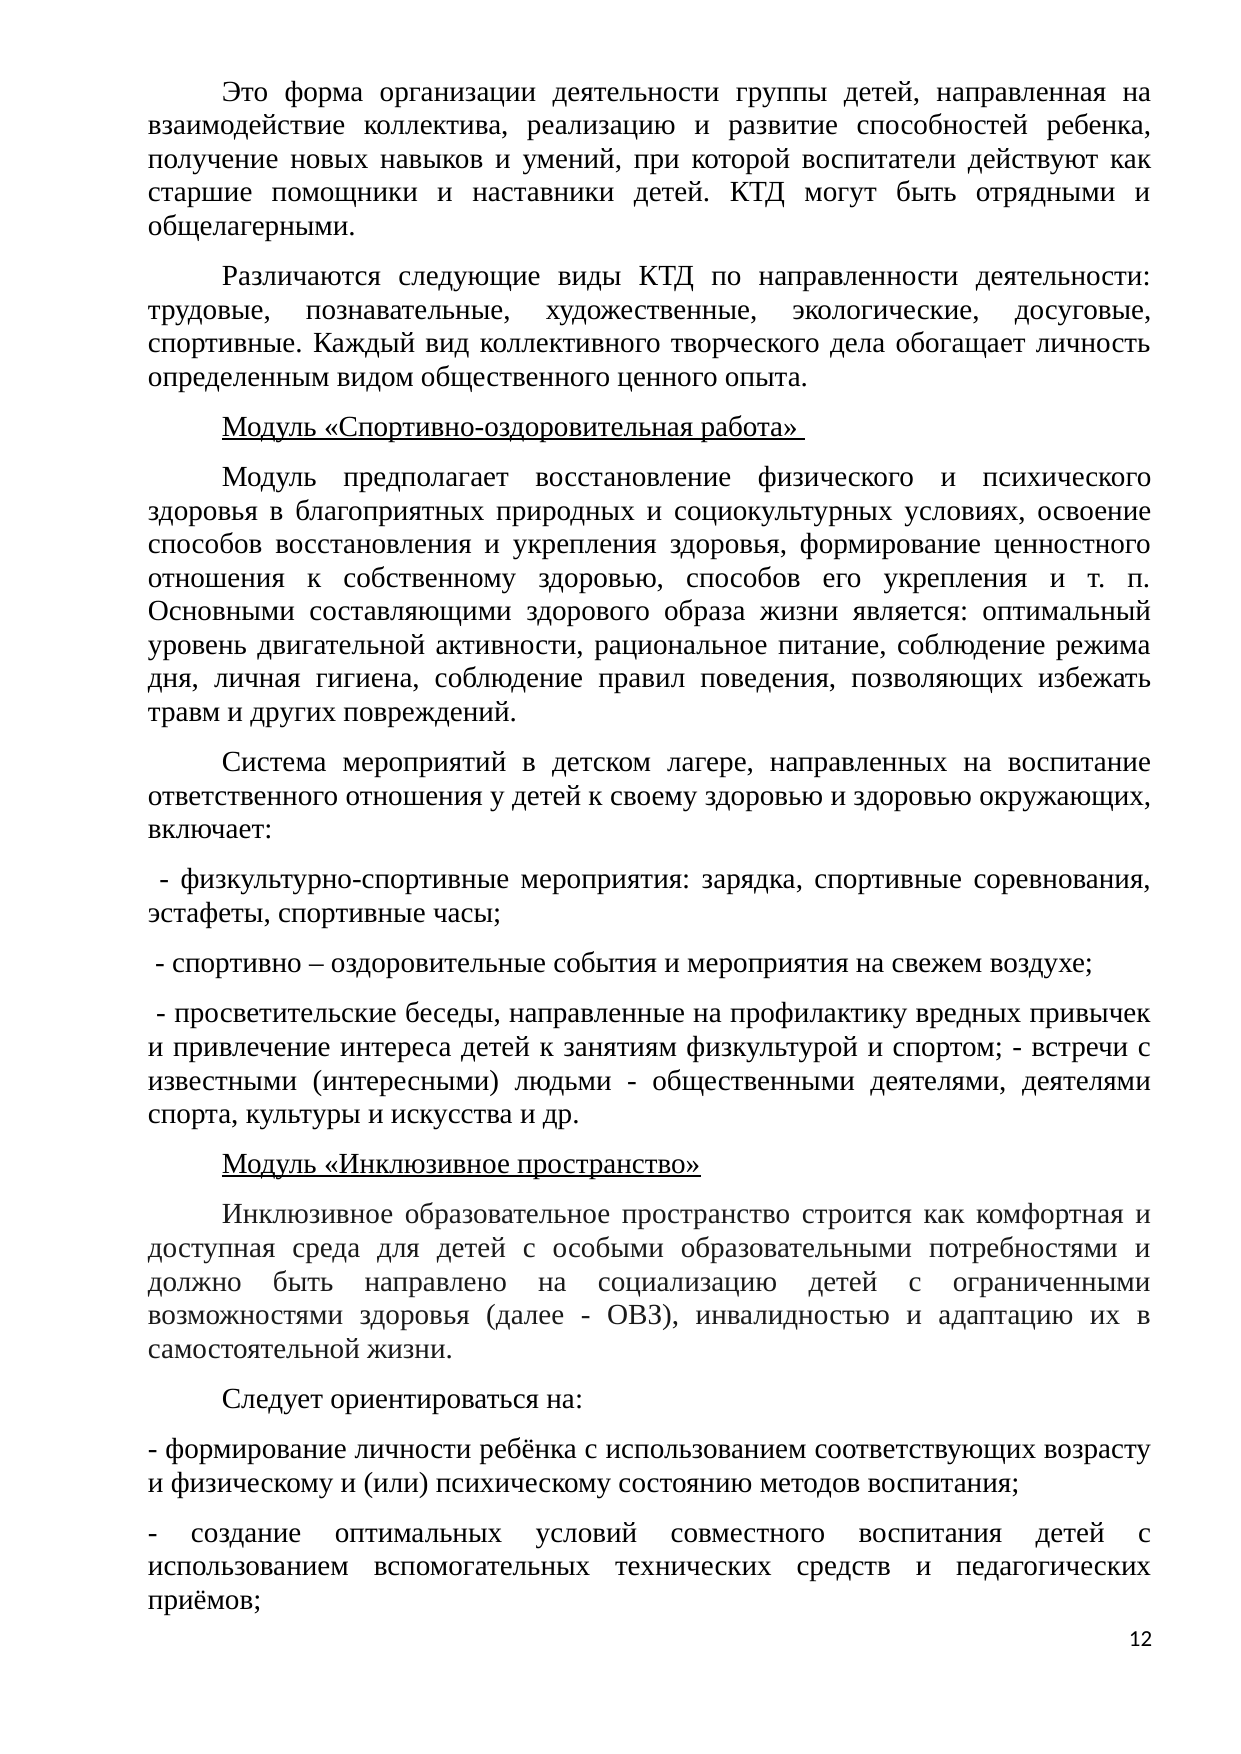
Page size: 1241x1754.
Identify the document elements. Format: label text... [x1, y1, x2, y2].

text Система мероприятий в детском лагере, направленных на воспитание ответственного отношения у детей к своему здоровью и здоровью окружающих, включает: [148, 744, 1152, 845]
text Это форма организации деятельности группы детей, направленная на взаимодействие коллектива, реализацию и развитие способностей ребенка, получение новых навыков и умений, при которой воспитатели действуют как старшие помощники и наставники детей. КТД могут быть отрядными и общелагерными. [148, 74, 1152, 242]
text - спортивно – оздоровительные события и мероприятия на свежем воздухе; [148, 945, 1152, 979]
text Инклюзивное образовательное пространство строится как комфортная и доступная среда для детей с особыми образовательными потребностями и должно быть направлено на социализацию детей с ограниченными возможностями здоровья (далее - ОВЗ), инвалидностью и адаптацию их в самостоятельной жизни. [148, 1197, 1152, 1364]
text Модуль предполагает восстановление физического и психического здоровья в благоприятных природных и социокультурных условиях, освоение способов восстановления и укрепления здоровья, формирование ценностного отношения к собственному здоровью, способов его укрепления и т. п. Основными составляющими здорового образа жизни является: оптимальный уровень двигательной активности, рациональное питание, соблюдение режима дня, личная гигиена, соблюдение правил поведения, позволяющих избежать травм и других повреждений. [148, 459, 1152, 728]
text - создание оптимальных условий совместного воспитания детей с использованием вспомогательных технических средств и педагогических приёмов; [148, 1515, 1152, 1616]
text Модуль «Инклюзивное пространство» [148, 1146, 1152, 1180]
text Модуль «Спортивно-оздоровительная работа» [148, 409, 1152, 443]
text - формирование личности ребёнка с использованием соответствующих возрасту и физическому и (или) психическому состоянию методов воспитания; [148, 1431, 1152, 1498]
text Различаются следующие виды КТД по направленности деятельности: трудовые, познавательные, художественные, экологические, досуговые, спортивные. Каждый вид коллективного творческого дела обогащает личность определенным видом общественного ценного опыта. [148, 258, 1152, 392]
text - просветительские беседы, направленные на профилактику вредных привычек и привлечение интереса детей к занятиям физкультурой и спортом; - встречи с известными (интересными) людьми - общественными деятелями, деятелями спорта, культуры и искусства и др. [148, 996, 1152, 1130]
text Следует ориентироваться на: [148, 1381, 1152, 1414]
text - физкультурно-спортивные мероприятия: зарядка, спортивные соревнования, эстафеты, спортивные часы; [148, 862, 1152, 929]
